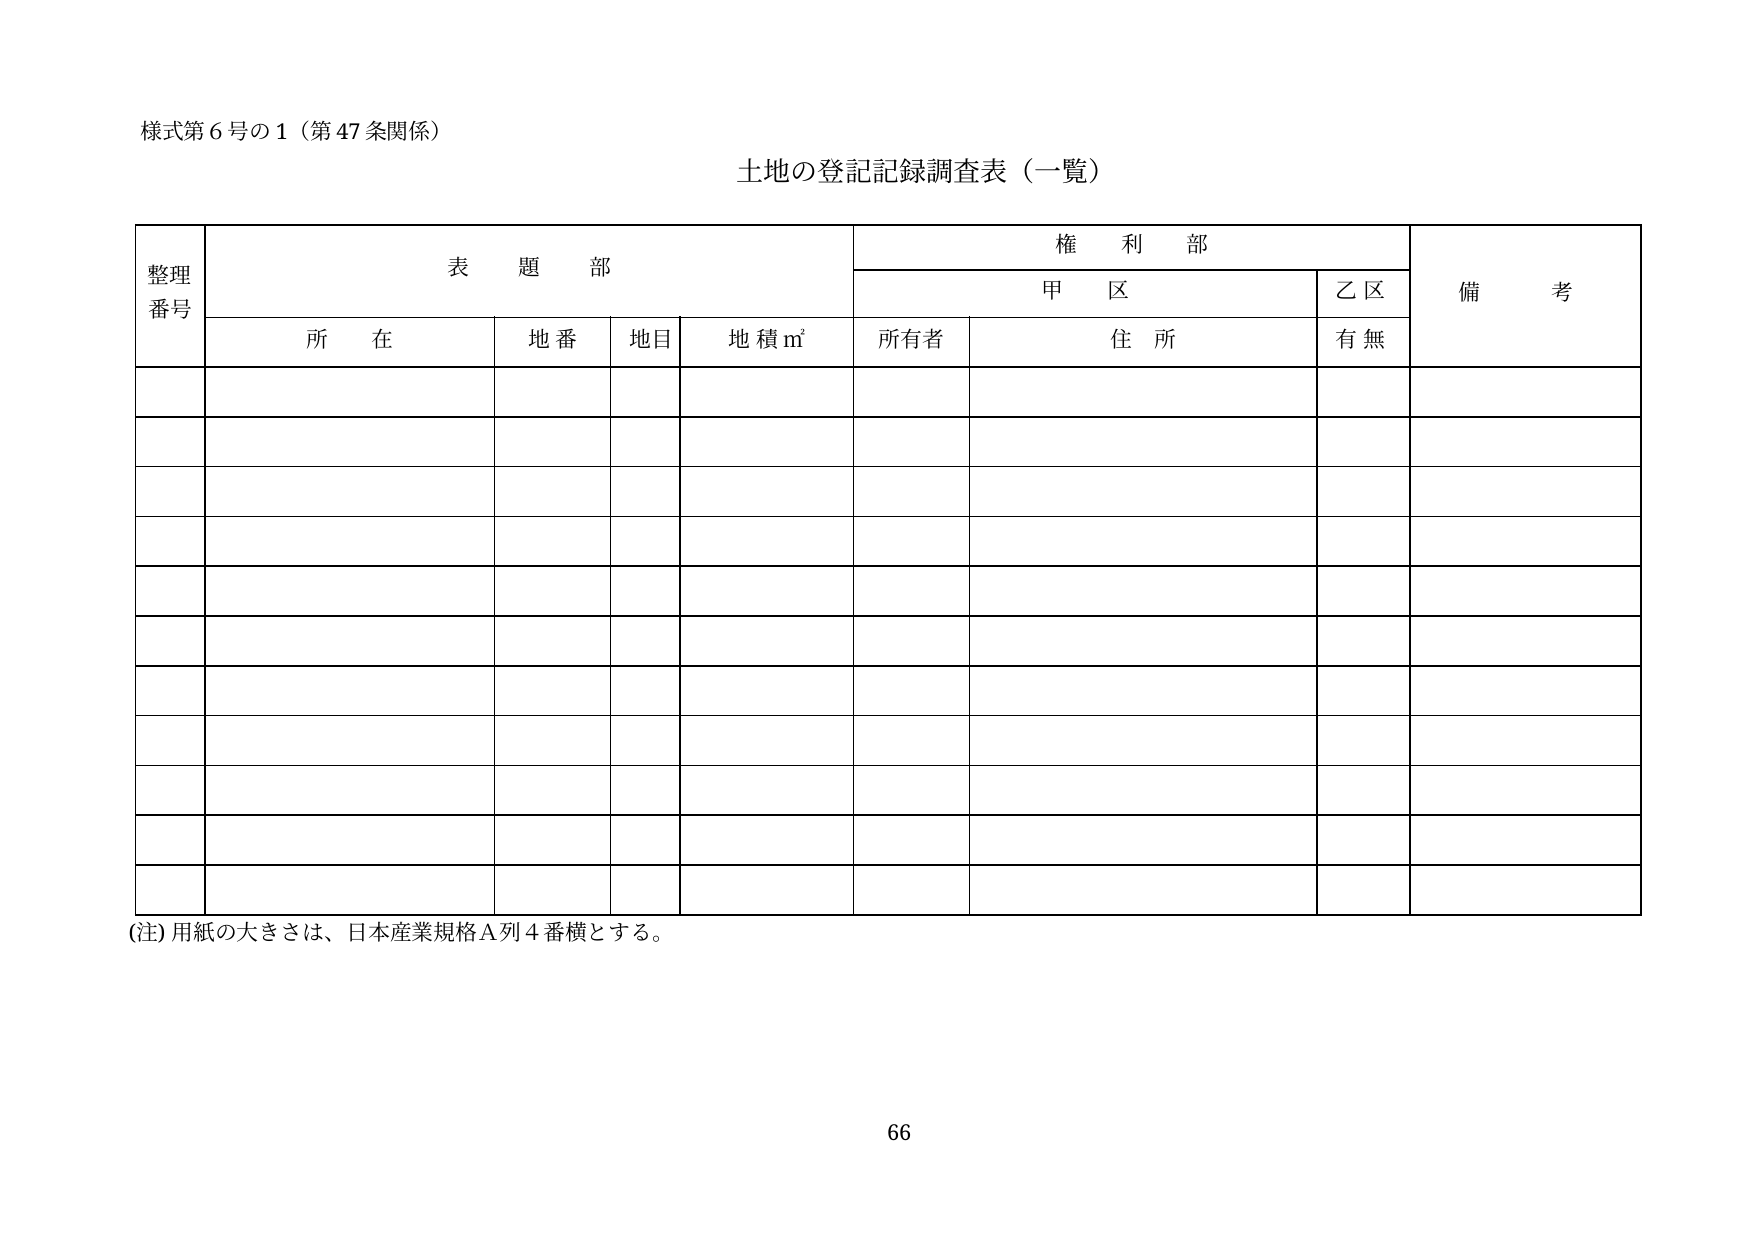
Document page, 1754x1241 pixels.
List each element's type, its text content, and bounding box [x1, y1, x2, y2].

table_cell [495, 816, 610, 864]
table_cell [136, 816, 204, 864]
table_cell [1318, 667, 1409, 715]
table_cell [1318, 866, 1409, 914]
table_cell 所有者 [854, 318, 969, 366]
table_cell [681, 716, 853, 764]
table_cell [681, 766, 853, 814]
subtitle 土地の登記記録調査表（一覧） [117, 150, 1115, 189]
table_cell [495, 716, 610, 764]
table_cell [970, 716, 1316, 764]
table_cell [1318, 368, 1409, 416]
table_cell [970, 816, 1316, 864]
table_cell [854, 567, 969, 615]
table_cell [970, 617, 1316, 665]
table_cell [495, 418, 610, 466]
table_cell [206, 567, 494, 615]
table_cell [495, 517, 610, 565]
table_cell [854, 517, 969, 565]
table_cell [854, 766, 969, 814]
table_cell 地 番 [495, 318, 610, 366]
table_cell [1411, 716, 1640, 764]
table_cell [611, 418, 679, 466]
table_cell [136, 766, 204, 814]
table_cell 甲 区 [854, 271, 1316, 316]
table_cell [611, 716, 679, 764]
table_cell [1411, 667, 1640, 715]
table_cell [611, 766, 679, 814]
table_cell [854, 368, 969, 416]
table_cell [206, 617, 494, 665]
table_cell [681, 866, 853, 914]
table_cell [1411, 517, 1640, 565]
table_cell [206, 667, 494, 715]
table_cell [611, 467, 679, 516]
table_cell [854, 716, 969, 764]
table_cell [495, 866, 610, 914]
table_cell [854, 467, 969, 516]
text 様式第６号の1（第47条関係） [140, 114, 1114, 146]
table_cell [1411, 617, 1640, 665]
table_cell [970, 467, 1316, 516]
table_cell [1318, 567, 1409, 615]
table_header 整理 番号 [136, 226, 204, 366]
table_header 権 利 部 [854, 226, 1409, 269]
table_cell [611, 617, 679, 665]
table_cell 地 積 ㎡ [681, 318, 853, 366]
table_cell [970, 368, 1316, 416]
table_cell [854, 418, 969, 466]
table_cell 地目 [611, 318, 679, 366]
table_cell [681, 368, 853, 416]
table_cell [854, 816, 969, 864]
table_cell [1318, 418, 1409, 466]
table_cell [681, 418, 853, 466]
table_cell 有 無 [1318, 318, 1409, 366]
table_cell [970, 866, 1316, 914]
table_cell [206, 368, 494, 416]
table_cell [970, 766, 1316, 814]
table_cell [681, 617, 853, 665]
table_cell [1318, 517, 1409, 565]
table_cell [495, 766, 610, 814]
table_cell [1411, 467, 1640, 516]
table_cell [136, 517, 204, 565]
table_cell [495, 567, 610, 615]
table_cell [136, 866, 204, 914]
table_cell [611, 368, 679, 416]
table_cell [136, 467, 204, 516]
table_cell [1411, 567, 1640, 615]
table_cell [681, 517, 853, 565]
table_cell [495, 467, 610, 516]
table_header 備 考 [1411, 226, 1640, 366]
table_cell [136, 368, 204, 416]
table_cell 住 所 [970, 318, 1316, 366]
table_cell [136, 418, 204, 466]
table_cell [136, 667, 204, 715]
table_cell 乙 区 [1318, 271, 1409, 316]
table_cell [1411, 766, 1640, 814]
table_cell [206, 467, 494, 516]
table_cell [1318, 816, 1409, 864]
table_cell [611, 667, 679, 715]
table_cell [1318, 766, 1409, 814]
table_cell [854, 866, 969, 914]
table_cell [611, 866, 679, 914]
table_cell [1318, 467, 1409, 516]
table_cell [495, 368, 610, 416]
table_cell 所 在 [206, 318, 494, 366]
table_cell [136, 617, 204, 665]
table_cell [1318, 617, 1409, 665]
table_cell [1318, 716, 1409, 764]
table_cell [206, 418, 494, 466]
table_cell [681, 816, 853, 864]
table_cell [681, 467, 853, 516]
table_cell [136, 716, 204, 764]
table_cell [611, 816, 679, 864]
table_cell [206, 866, 494, 914]
table_cell [1411, 418, 1640, 466]
table_cell [970, 667, 1316, 715]
table_cell [206, 816, 494, 864]
text (注) 用紙の大きさは、日本産業規格Ａ列４番横とする。 [123, 915, 1114, 947]
table_cell [136, 567, 204, 615]
table_cell [970, 517, 1316, 565]
table_cell [611, 517, 679, 565]
table_cell [495, 617, 610, 665]
table_cell [970, 418, 1316, 466]
table_cell [1411, 816, 1640, 864]
table_cell [1411, 368, 1640, 416]
table_cell [611, 567, 679, 615]
table_cell [854, 617, 969, 665]
table_cell [206, 716, 494, 764]
table_cell [206, 517, 494, 565]
table_header 表 題 部 [206, 226, 853, 316]
table_cell [970, 567, 1316, 615]
table_cell [681, 567, 853, 615]
table_cell [206, 766, 494, 814]
table_cell [1411, 866, 1640, 914]
table_cell [854, 667, 969, 715]
table_cell [681, 667, 853, 715]
table_cell [495, 667, 610, 715]
